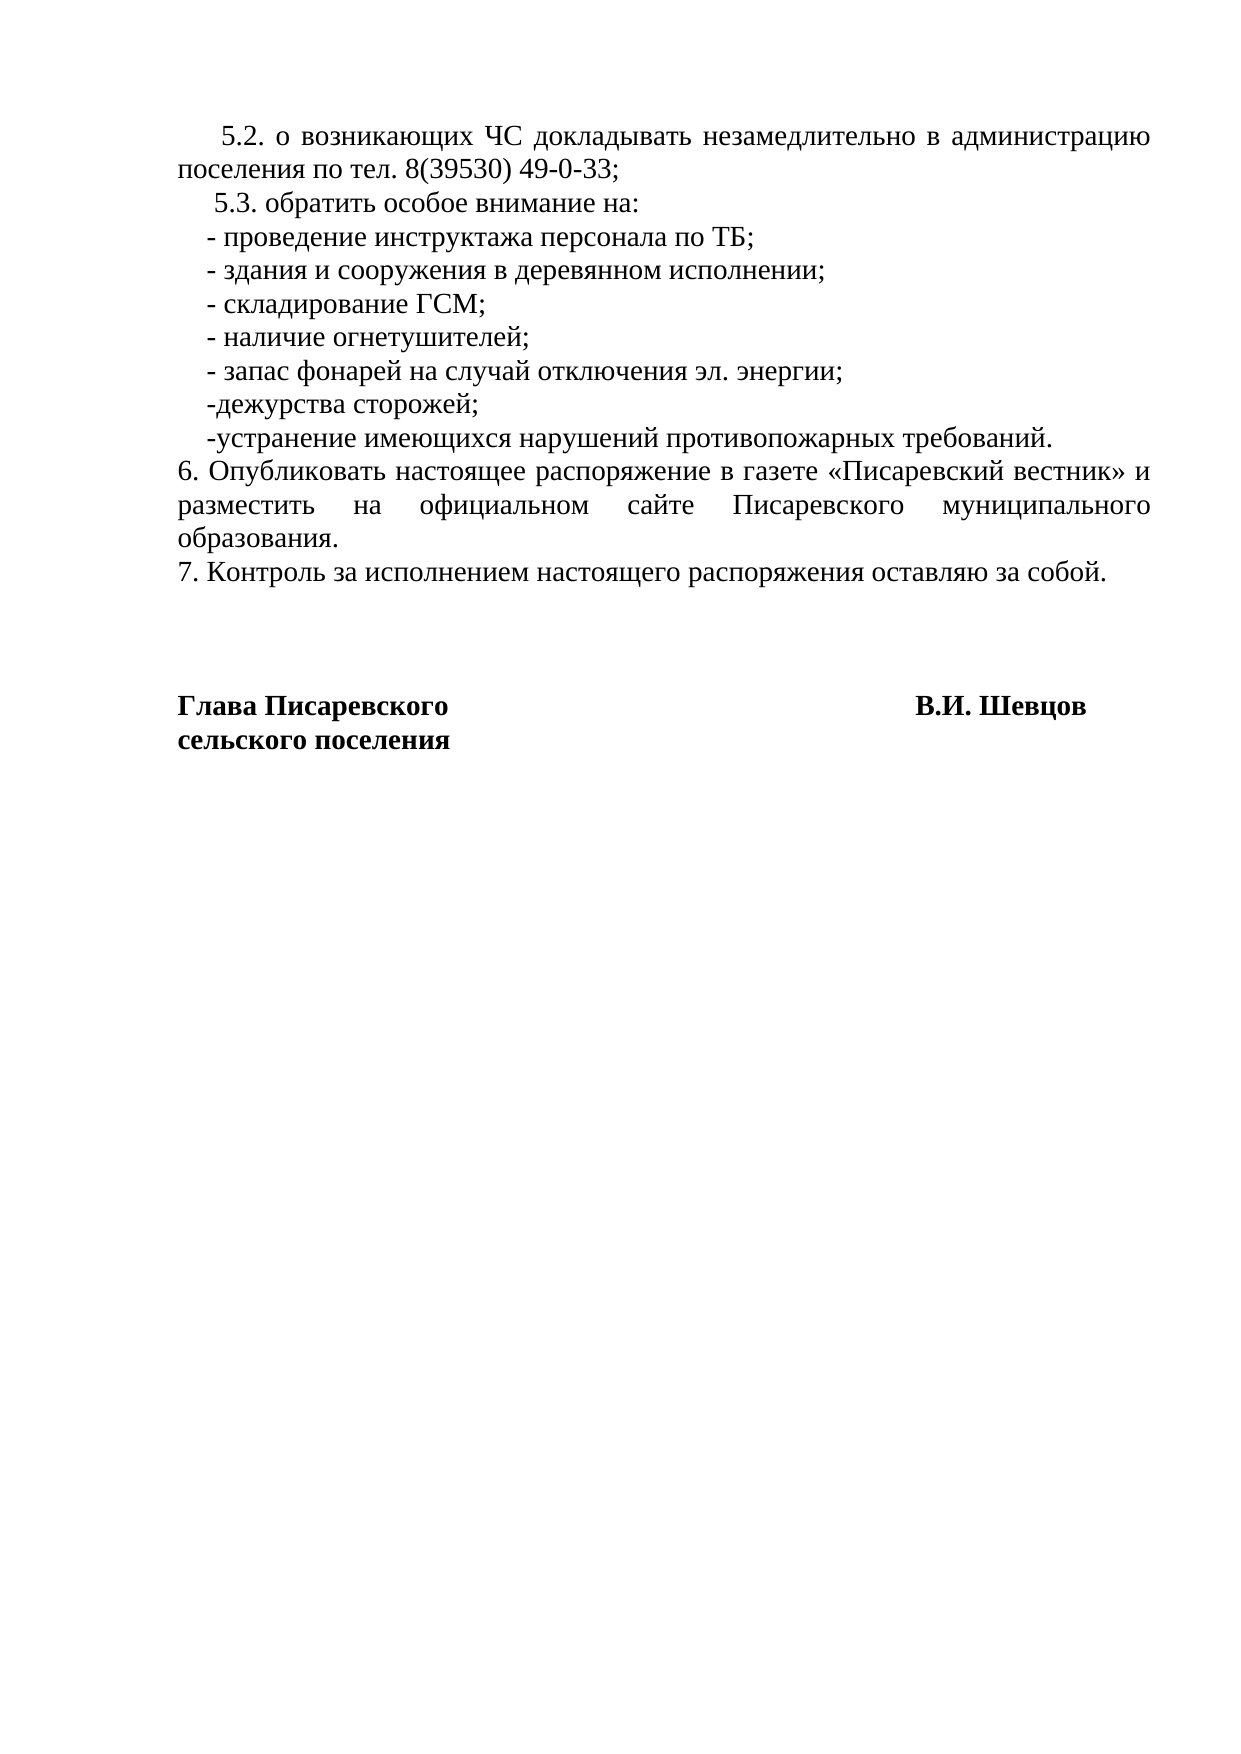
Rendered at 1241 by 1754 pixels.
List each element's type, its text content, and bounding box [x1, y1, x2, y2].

text Глава Писаревского В.И. Шевцов [177, 688, 1152, 722]
text 6. Опубликовать настоящее распоряжение в газете «Писаревский вестник» и разместить на официальном сайте Писаревского муниципального образования. [177, 453, 1152, 554]
text -дежурства сторожей; [177, 386, 1152, 420]
text - здания и сооружения в деревянном исполнении; [177, 252, 1152, 286]
text - складирование ГСМ; [177, 286, 1152, 319]
text -устранение имеющихся нарушений противопожарных требований. [177, 420, 1152, 453]
text 7. Контроль за исполнением настоящего распоряжения оставляю за собой. [177, 554, 1152, 588]
text - наличие огнетушителей; [177, 319, 1152, 353]
text 5.2. о возникающих ЧС докладывать незамедлительно в администрацию поселения по тел. 8(39530) 49-0-33; [177, 118, 1152, 185]
text сельского поселения [177, 722, 1152, 755]
text - проведение инструктажа персонала по ТБ; [177, 219, 1152, 252]
text 5.3. обратить особое внимание на: [177, 185, 1152, 219]
text - запас фонарей на случай отключения эл. энергии; [177, 353, 1152, 386]
